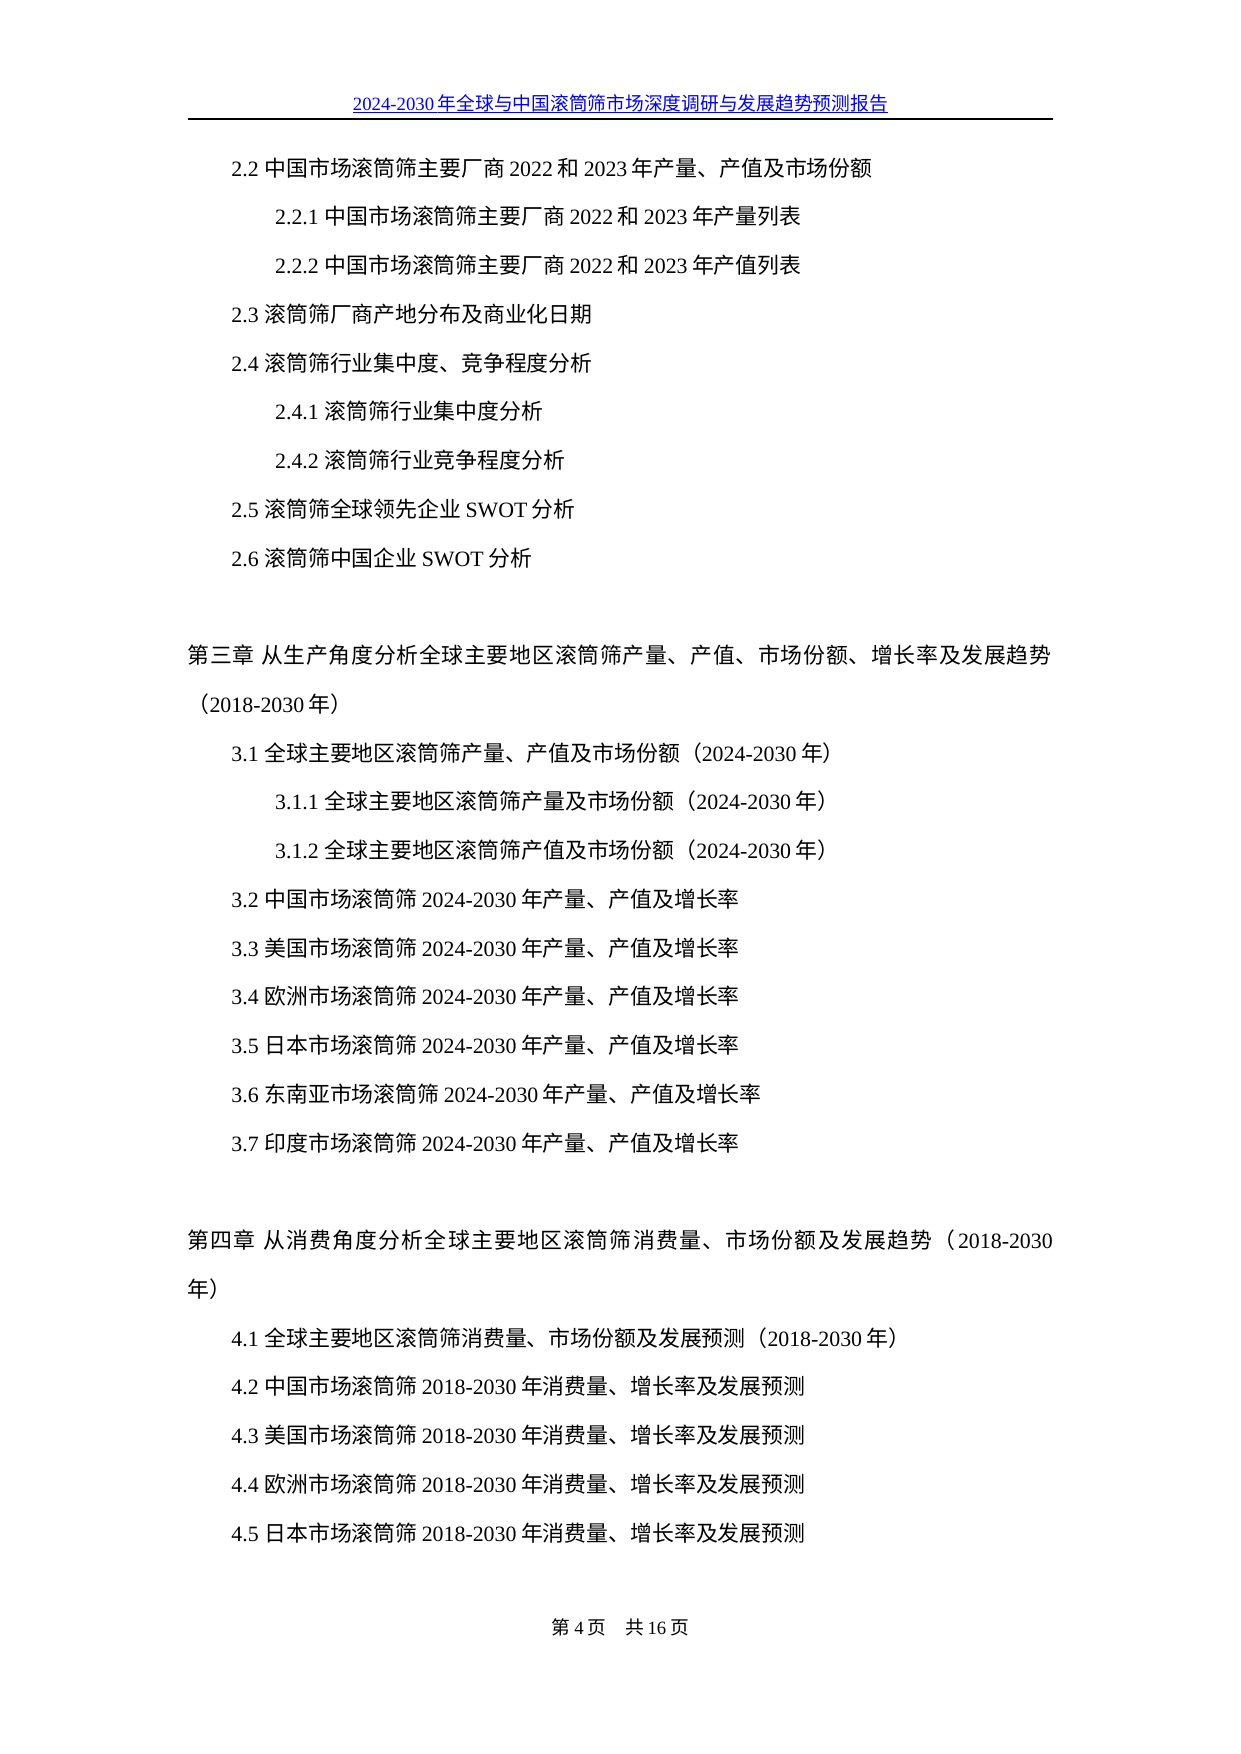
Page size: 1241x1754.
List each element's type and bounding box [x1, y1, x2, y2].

text [187, 150, 1053, 1548]
